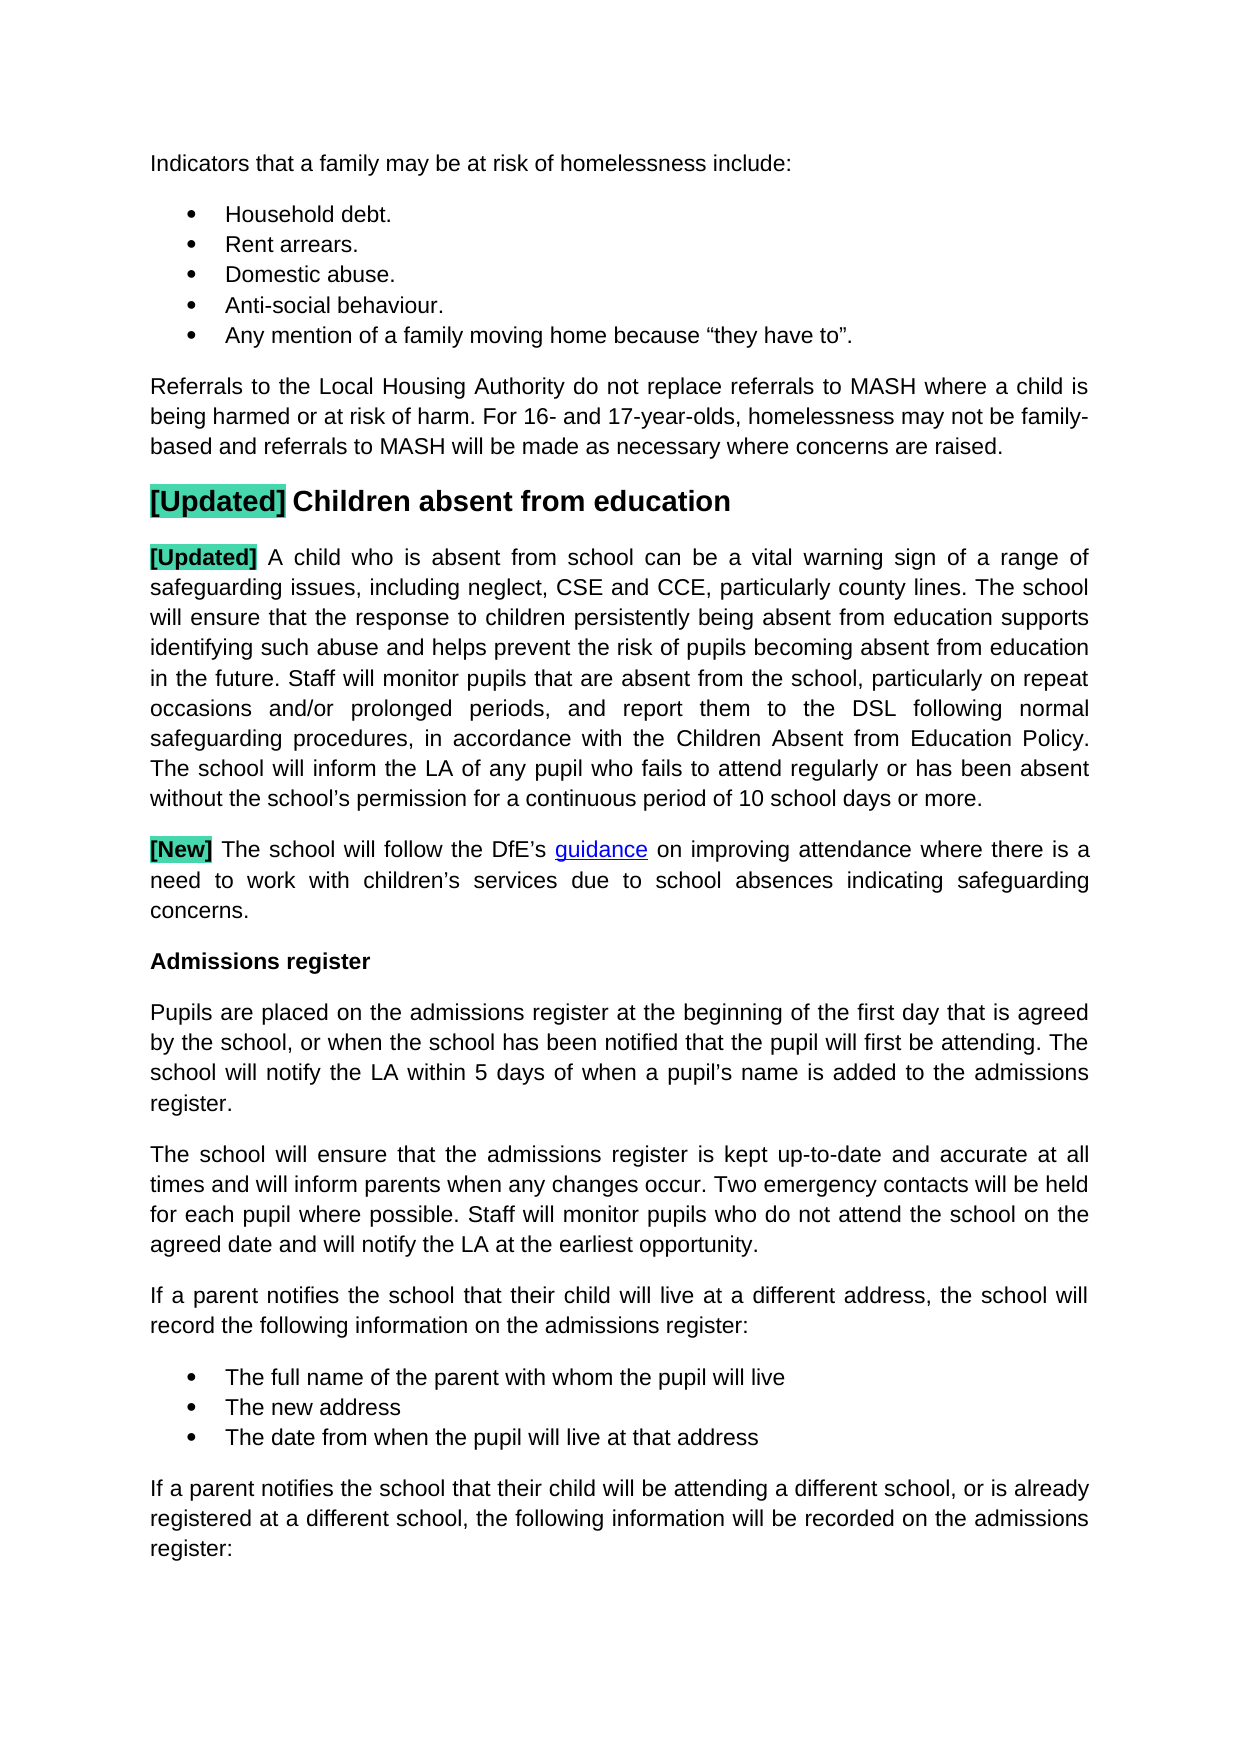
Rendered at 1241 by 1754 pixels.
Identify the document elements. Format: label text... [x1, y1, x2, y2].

text Referrals to the Local Housing Authority do not replace referrals to MASH where a child is being harmed or at risk of harm. For 16- and 17-year-olds, homelessness may not be family-based and referrals to MASH will be made as necessary where concerns are raised. [150, 373, 1090, 460]
list Anti-social behaviour. [187, 292, 1090, 318]
text [New] The school will follow the DfE’s guidance on improving attendance where there is a need to work with children’s services due to school absences indicating safeguarding concerns. [150, 836, 1090, 923]
list The full name of the parent with whom the pupil will live [187, 1363, 1090, 1390]
list The date from when the pupil will live at that address [187, 1424, 1090, 1450]
text Admissions register [150, 948, 1090, 974]
text Indicators that a family may be at risk of homelessness include: [150, 150, 1090, 176]
list The new address [187, 1394, 1090, 1420]
text [Updated] A child who is absent from school can be a vital warning sign of a range of safeguarding issues, including neglect, CSE and CCE, particularly county lines. The school will ensure that the response to children persistently being absent from education supports identifying such abuse and helps prevent the risk of pupils becoming absent from education in the future. Staff will monitor pupils that are absent from the school, particularly on repeat occasions and/or prolonged periods, and report them to the DSL following normal safeguarding procedures, in accordance with the Children Absent from Education Policy. The school will inform the LA of any pupil who fails to attend regularly or has been absent without the school’s permission for a continuous period of 10 school days or more. [150, 544, 1090, 812]
list Domestic abuse. [187, 261, 1090, 288]
text The school will ensure that the admissions register is kept up-to-date and accurate at all times and will inform parents when any changes occur. Two emergency contacts will be held for each pupil where possible. Staff will monitor pupils who do not attend the school on the agreed date and will notify the LA at the earliest opportunity. [150, 1141, 1090, 1258]
list Household debt. [187, 201, 1090, 227]
list Rent arrears. [187, 231, 1090, 258]
list Any mention of a family moving home because “they have to”. [187, 322, 1090, 348]
text If a parent notifies the school that their child will live at a different address, the school will record the following information on the admissions register: [150, 1282, 1090, 1339]
text [Updated] Children absent from education [286, 484, 1090, 518]
text Pupils are placed on the admissions register at the beginning of the first day that is agreed by the school, or when the school has been notified that the pupil will first be attending. The school will notify the LA within 5 days of when a pupil’s name is added to the admissions register. [150, 999, 1090, 1116]
text If a parent notifies the school that their child will be attending a different school, or is already registered at a different school, the following information will be recorded on the admissions register: [150, 1475, 1090, 1562]
